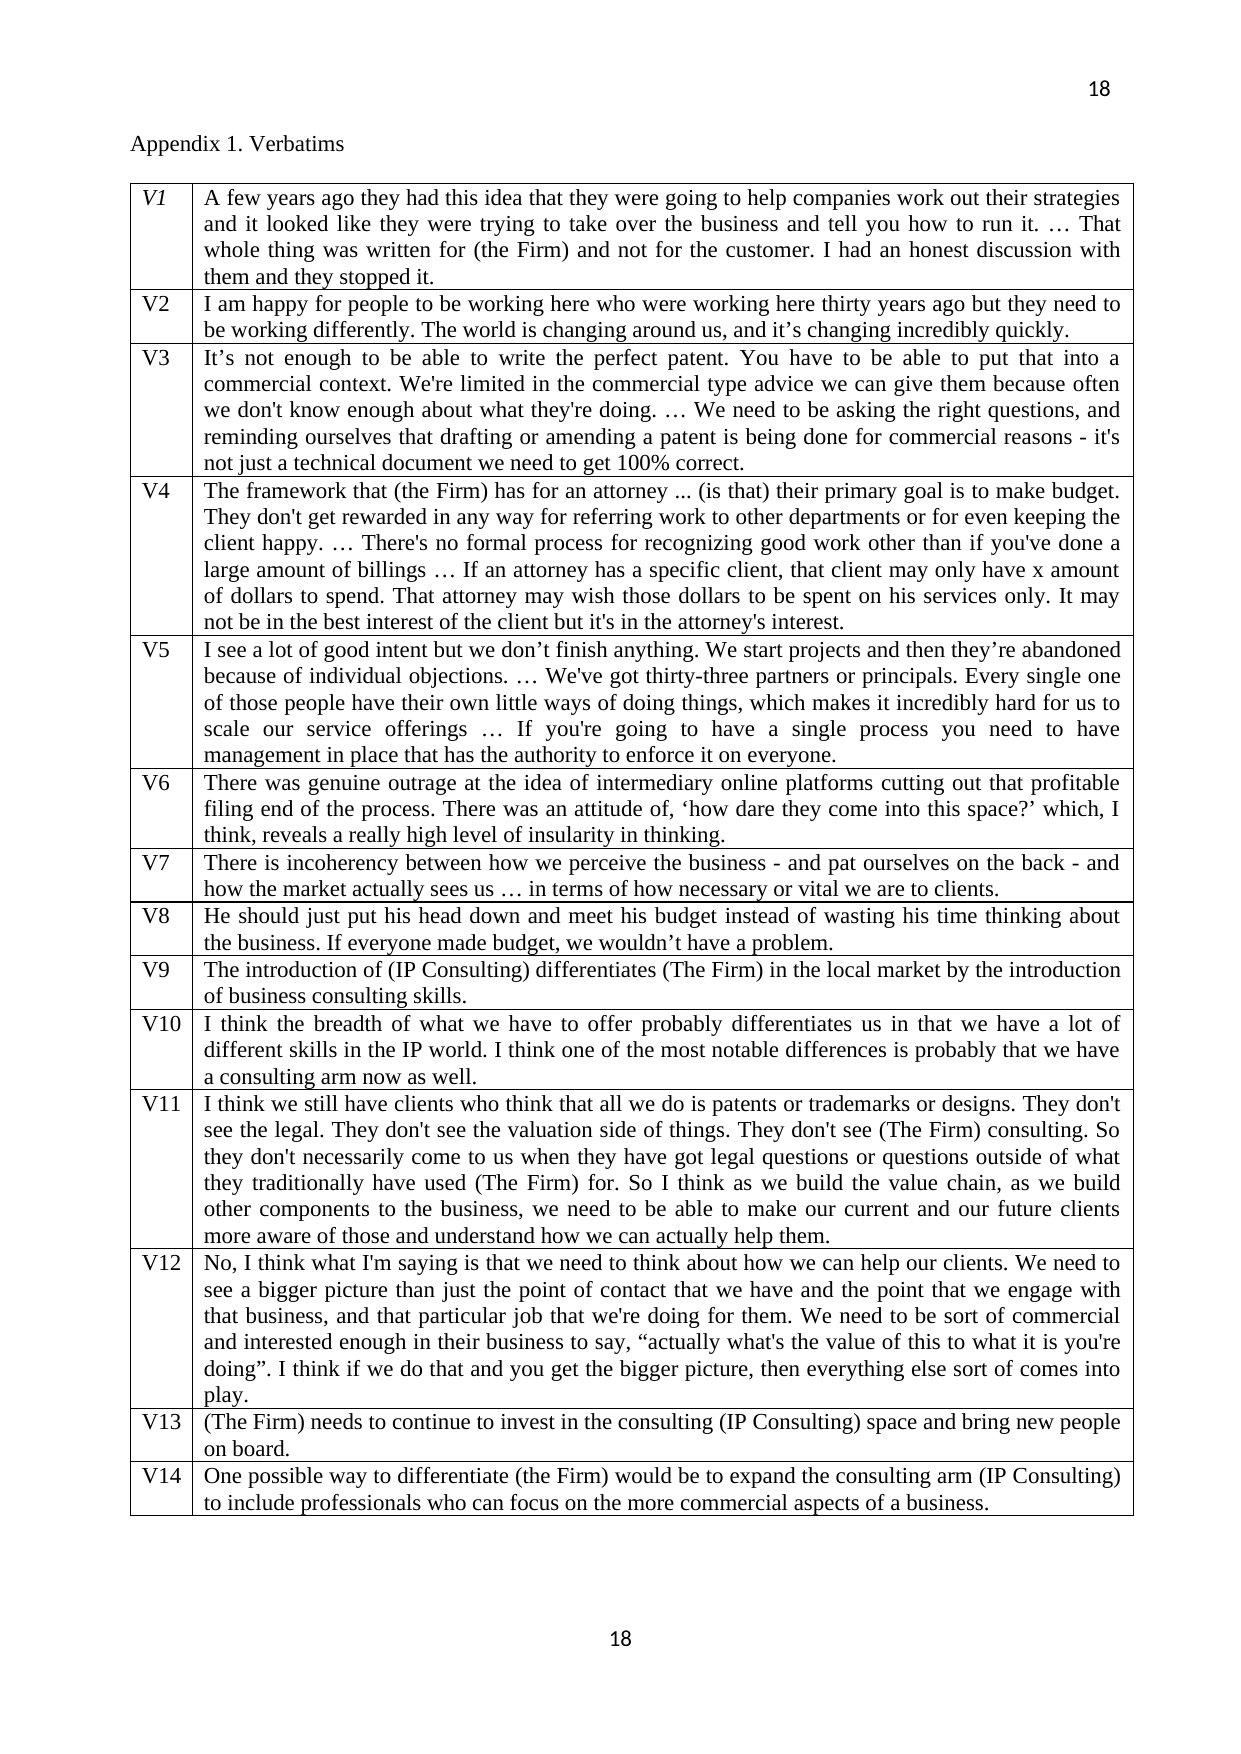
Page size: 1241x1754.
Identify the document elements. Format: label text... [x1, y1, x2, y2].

table_cell V2 [131, 290, 192, 343]
table_cell It’s not enough to be able to write the perfect patent. You have to be able to put that into a commercial context. We're limited in the commercial type advice we can give them because often we don't know enough about what they're doing. … We need to be asking the right questions, and reminding ourselves that drafting or amending a patent is being done for commercial reasons - it's not just a technical document we need to get 100% correct. [193, 344, 1133, 476]
table_cell I think the breadth of what we have to offer probably differentiates us in that we have a lot of different skills in the IP world. I think one of the most notable differences is probably that we have a consulting arm now as well. [193, 1010, 1133, 1089]
table_cell V7 [131, 849, 192, 901]
table_cell V10 [131, 1010, 192, 1089]
table_cell V12 [131, 1249, 192, 1407]
table_cell The introduction of (IP Consulting) differentiates (The Firm) in the local market by the introduction of business consulting skills. [193, 956, 1133, 1009]
text Appendix 1. Verbatims [130, 130, 1110, 156]
table_cell V8 [131, 903, 192, 955]
table_cell V3 [131, 344, 192, 476]
table_cell V13 [131, 1409, 192, 1461]
table_cell V14 [131, 1462, 192, 1515]
table_cell There was genuine outrage at the idea of intermediary online platforms cutting out that profitable filing end of the process. There was an attitude of, ‘how dare they come into this space?’ which, I think, reveals a really high level of insularity in thinking. [193, 769, 1133, 848]
table_cell V6 [131, 769, 192, 848]
table_cell There is incoherency between how we perceive the business - and pat ourselves on the back - and how the market actually sees us … in terms of how necessary or vital we are to clients. [193, 849, 1133, 901]
table_cell I am happy for people to be working here who were working here thirty years ago but they need to be working differently. The world is changing around us, and it’s changing incredibly quickly. [193, 290, 1133, 343]
table_cell I see a lot of good intent but we don’t finish anything. We start projects and then they’re abandoned because of individual objections. … We've got thirty-three partners or principals. Every single one of those people have their own little ways of doing things, which makes it incredibly hard for us to scale our service offerings … If you're going to have a single process you need to have management in place that has the authority to enforce it on everyone. [193, 636, 1133, 768]
table_cell V11 [131, 1090, 192, 1248]
table_cell One possible way to differentiate (the Firm) would be to expand the consulting arm (IP Consulting) to include professionals who can focus on the more commercial aspects of a business. [193, 1462, 1133, 1515]
table_cell I think we still have clients who think that all we do is patents or trademarks or designs. They don't see the legal. They don't see the valuation side of things. They don't see (The Firm) consulting. So they don't necessarily come to us when they have got legal questions or questions outside of what they traditionally have used (The Firm) for. So I think as we build the value chain, as we build other components to the business, we need to be able to make our current and our future clients more aware of those and understand how we can actually help them. [193, 1090, 1133, 1248]
table_cell V5 [131, 636, 192, 768]
table_cell No, I think what I'm saying is that we need to think about how we can help our clients. We need to see a bigger picture than just the point of contact that we have and the point that we engage with that business, and that particular job that we're doing for them. We need to be sort of commercial and interested enough in their business to say, “actually what's the value of this to what it is you're doing”. I think if we do that and you get the bigger picture, then everything else sort of comes into play. [193, 1249, 1133, 1407]
table_header V1 [131, 184, 192, 289]
table_cell He should just put his head down and meet his budget instead of wasting his time thinking about the business. If everyone made budget, we wouldn’t have a problem. [193, 903, 1133, 955]
table_header A few years ago they had this idea that they were going to help companies work out their strategies and it looked like they were trying to take over the business and tell you how to run it. … That whole thing was written for (the Firm) and not for the customer. I had an honest discussion with them and they stopped it. [193, 184, 1133, 289]
table_cell V4 [131, 477, 192, 635]
table_cell (The Firm) needs to continue to invest in the consulting (IP Consulting) space and bring new people on board. [193, 1409, 1133, 1461]
table_cell The framework that (the Firm) has for an attorney ... (is that) their primary goal is to make budget. They don't get rewarded in any way for referring work to other departments or for even keeping the client happy. … There's no formal process for recognizing good work other than if you've done a large amount of billings … If an attorney has a specific client, that client may only have x amount of dollars to spend. That attorney may wish those dollars to be spent on his services only. It may not be in the best interest of the client but it's in the attorney's interest. [193, 477, 1133, 635]
table_cell V9 [131, 956, 192, 1009]
